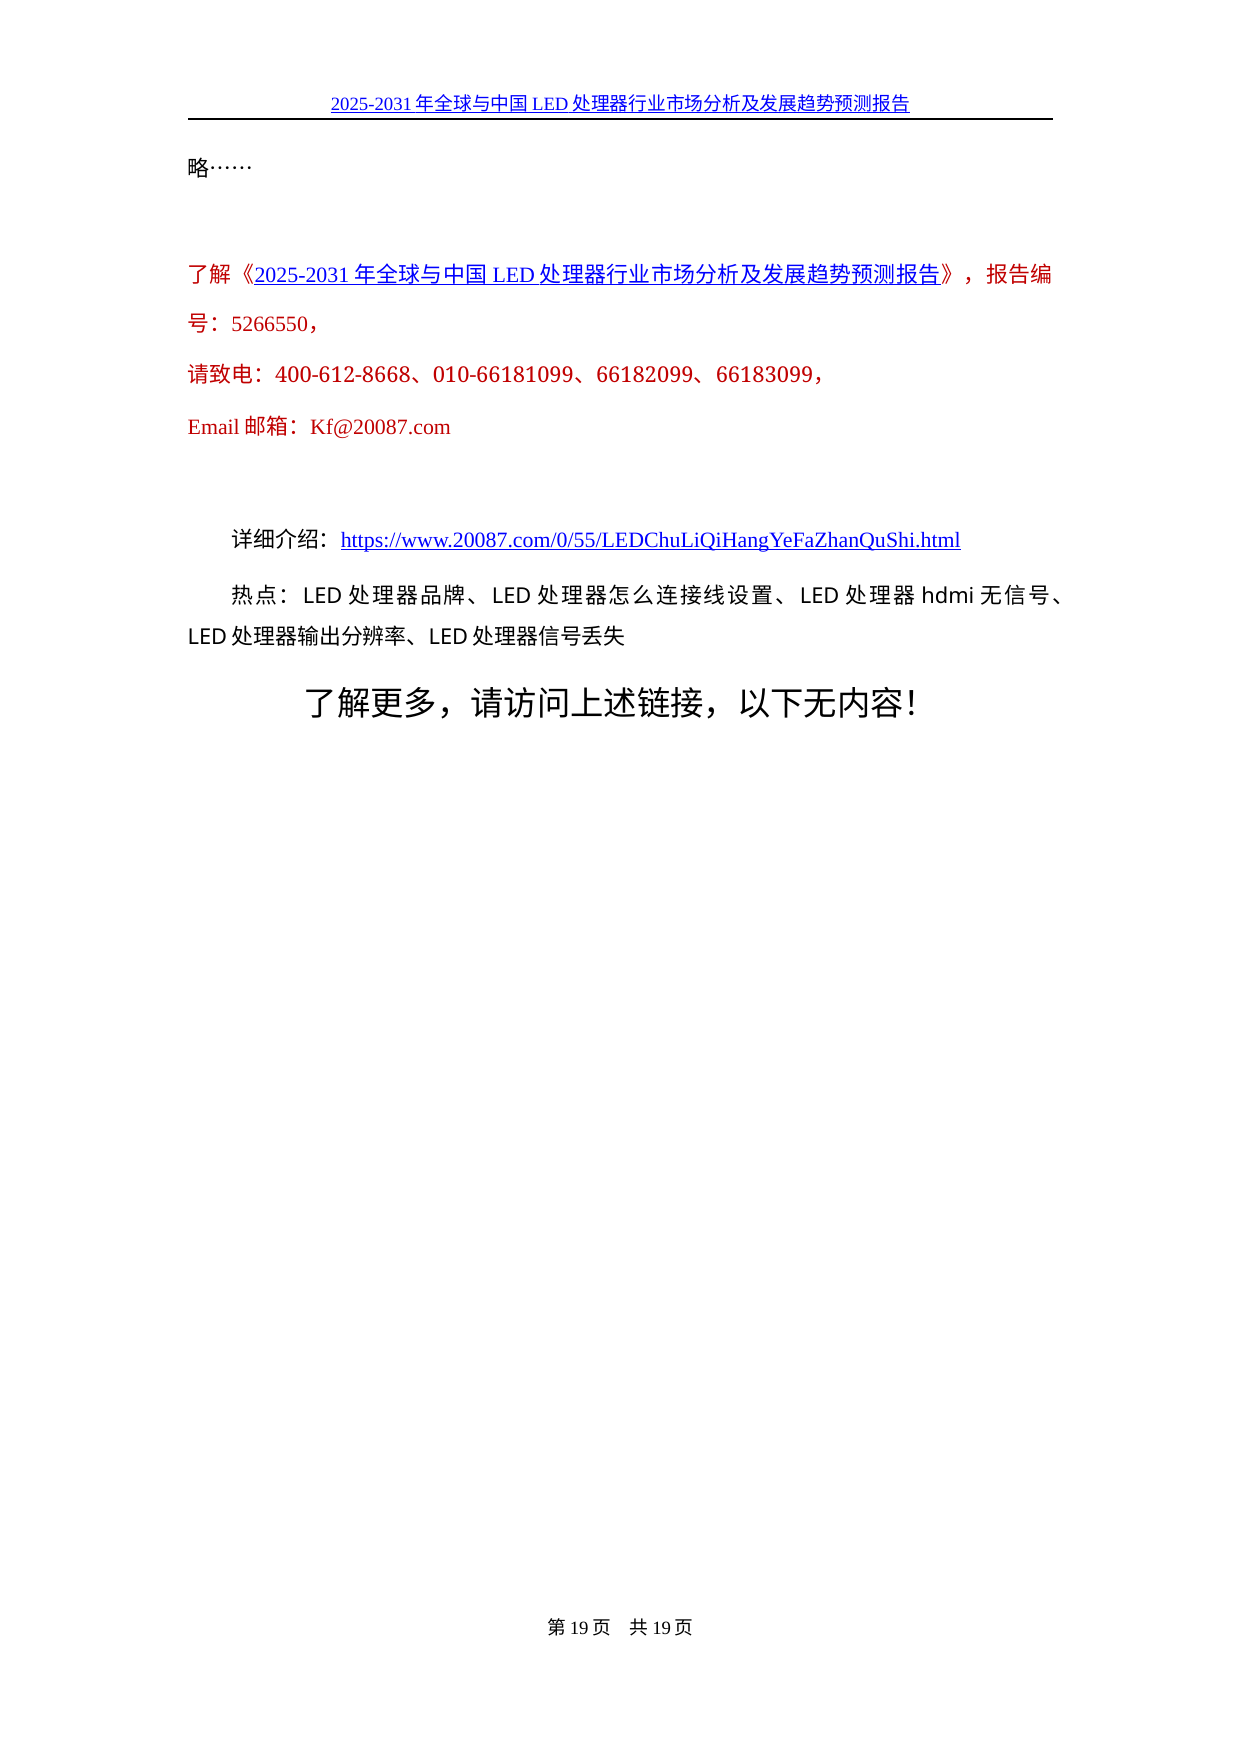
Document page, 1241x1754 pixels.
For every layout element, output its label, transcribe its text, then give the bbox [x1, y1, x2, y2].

text 了解《2025-2031年全球与中国LED处理器行业市场分析及发展趋势预测报告》，报告编号：5266550， [187, 257, 1053, 338]
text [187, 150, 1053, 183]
text Email邮箱：Kf@20087.com [187, 408, 1053, 441]
text 详细介绍：https://www.20087.com/0/55/LEDChuLiQiHangYeFaZhanQuShi.html [187, 521, 1053, 554]
title 了解更多，请访问上述链接，以下无内容！ [187, 669, 1053, 734]
text 热点：LED处理器品牌、LED处理器怎么连接线设置、LED处理器hdmi无信号、LED处理器输出分辨率、LED处理器信号丢失 [187, 578, 1053, 651]
text 请致电：400-612-8668、010-66181099、66182099、66183099， [187, 357, 1053, 389]
